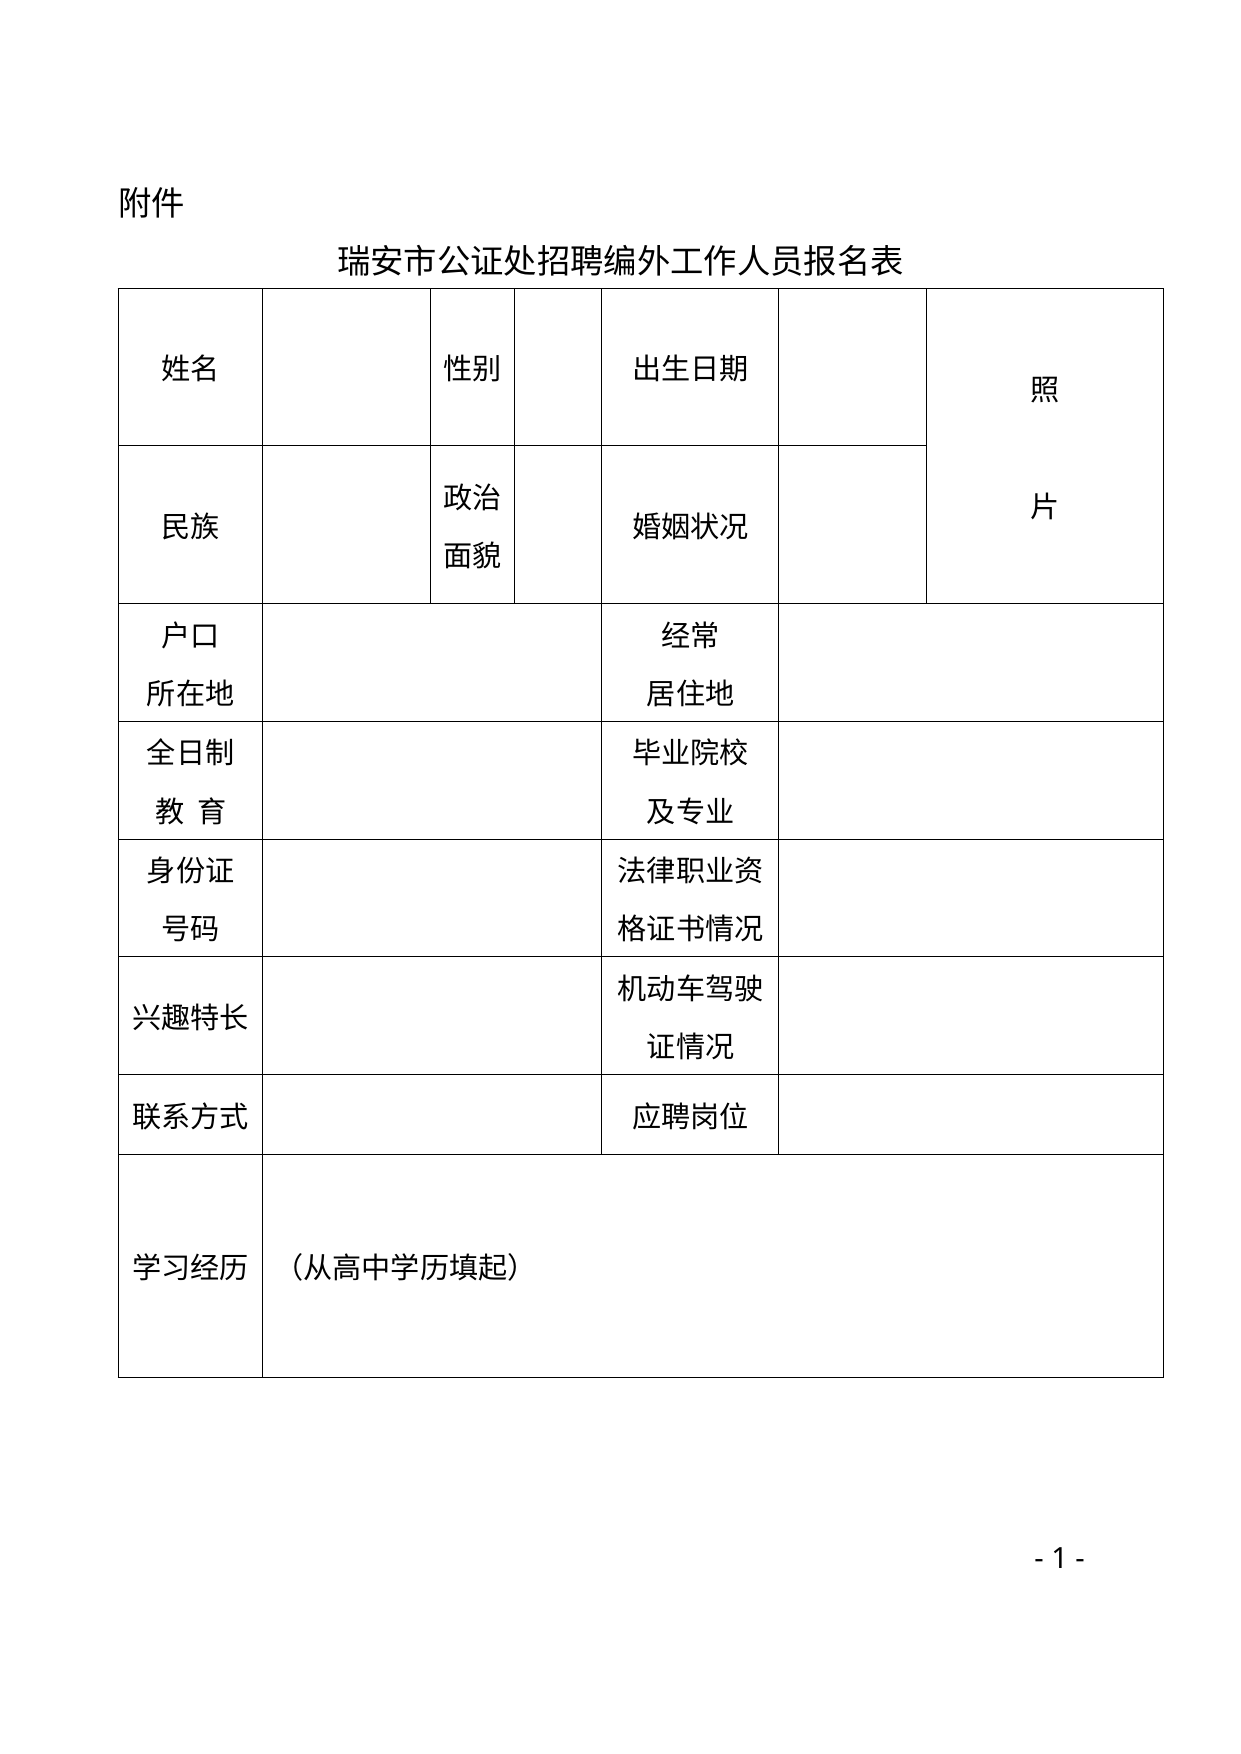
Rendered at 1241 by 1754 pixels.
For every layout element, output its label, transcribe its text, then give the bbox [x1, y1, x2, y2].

table_header [263, 289, 430, 445]
table_header 姓名 [119, 289, 262, 445]
table_header 照 片 [927, 289, 1163, 603]
table_header [779, 289, 926, 445]
table_cell [779, 604, 1163, 721]
text 附件 [118, 172, 1122, 230]
table_cell 经常 居住地 [602, 604, 778, 721]
table_cell 民族 [119, 446, 262, 603]
table_cell [779, 840, 1163, 956]
table_cell [779, 957, 1163, 1074]
table_cell [263, 840, 601, 956]
table_cell 户口 所在地 [119, 604, 262, 721]
table_cell 应聘岗位 [602, 1075, 778, 1153]
table_cell [263, 1075, 601, 1153]
table_cell 政治面貌 [431, 446, 514, 603]
table_cell 毕业院校 及专业 [602, 722, 778, 838]
table_cell 婚姻状况 [602, 446, 778, 603]
table_cell 联系方式 [119, 1075, 262, 1153]
table_cell （从高中学历填起） [263, 1155, 1163, 1377]
table_cell [779, 722, 1163, 838]
table_cell [779, 446, 926, 603]
table_cell 身份证 号码 [119, 840, 262, 956]
table_cell 法律职业资格证书情况 [602, 840, 778, 956]
table_cell [263, 604, 601, 721]
table_cell 全日制 教 育 [119, 722, 262, 838]
table_cell [263, 446, 430, 603]
table_header 出生日期 [602, 289, 778, 445]
table_cell 兴趣特长 [119, 957, 262, 1074]
table_cell 机动车驾驶证情况 [602, 957, 778, 1074]
table_cell [263, 722, 601, 838]
table_cell [263, 957, 601, 1074]
table_cell [779, 1075, 1163, 1153]
table_header 性别 [431, 289, 514, 445]
table_cell 学习经历 [119, 1155, 262, 1377]
text 瑞安市公证处招聘编外工作人员报名表 [118, 230, 1122, 288]
table_header [515, 289, 601, 445]
table_cell [515, 446, 601, 603]
